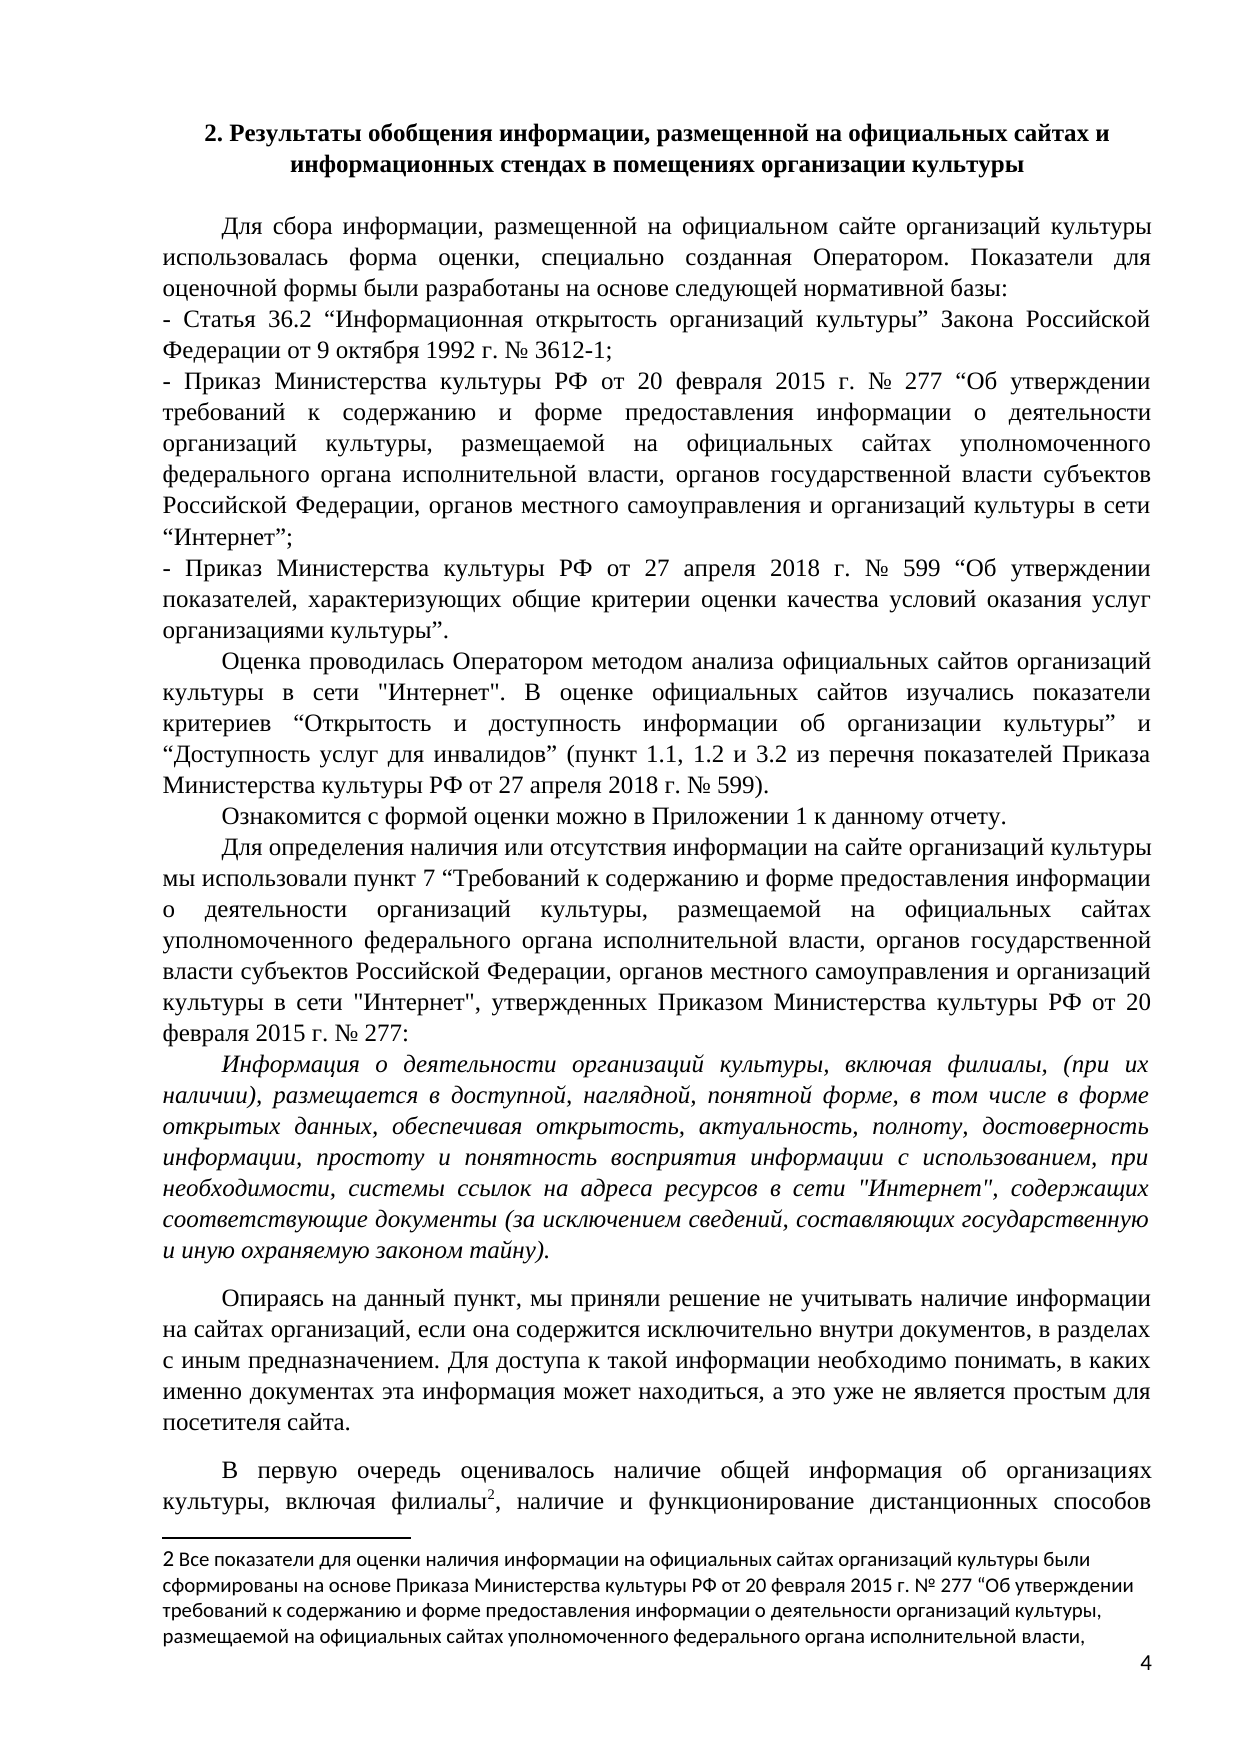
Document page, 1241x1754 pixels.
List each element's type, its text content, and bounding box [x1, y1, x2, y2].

text Информация о деятельности организаций культуры, включая филиалы, (при их наличии), размещается в доступной, наглядной, понятной форме, в том числе в форме открытых данных, обеспечивая открытость, актуальность, полноту, достоверность информации, простоту и понятность восприятия информации с использованием, при необходимости, системы ссылок на адреса ресурсов в сети "Интернет", содержащих соответствующие документы (за исключением сведений, составляющих государственную и иную охраняемую законом тайну). [162, 1049, 1152, 1264]
text Оценка проводилась Оператором методом анализа официальных сайтов организаций культуры в сети "Интернет". В оценке официальных сайтов изучались показатели критериев “Открытость и доступность информации об организации культуры” и “Доступность услуг для инвалидов” (пункт 1.1, 1.2 и 3.2 из перечня показателей Приказа Министерства культуры РФ от 27 апреля 2018 г. № 599). [162, 646, 1152, 799]
text - Приказ Министерства культуры РФ от 27 апреля 2018 г. № 599 “Об утверждении показателей, характеризующих общие критерии оценки качества условий оказания услуг организациями культуры”. [162, 553, 1152, 643]
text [162, 1455, 1152, 1515]
text Ознакомится с формой оценки можно в Приложении 1 к данному отчету. [162, 801, 1152, 830]
text - Статья 36.2 “Информационная открытость организаций культуры” Закона Российской Федерации от 9 октября 1992 г. № 3612-1; [162, 304, 1152, 364]
text Опираясь на данный пункт, мы приняли решение не учитывать наличие информации на сайтах организаций, если она содержится исключительно внутри документов, в разделах с иным предназначением. Для доступа к такой информации необходимо понимать, в каких именно документах эта информация может находиться, а это уже не является простым для посетителя сайта. [162, 1283, 1152, 1436]
text Для сбора информации, размещенной на официальном сайте организаций культуры использовалась форма оценки, специально созданная Оператором. Показатели для оценочной формы были разработаны на основе следующей нормативной базы: [162, 211, 1152, 302]
text 2. Результаты обобщения информации, размещенной на официальных сайтах и информационных стендах в помещениях организации культуры [162, 118, 1152, 178]
text - Приказ Министерства культуры РФ от 20 февраля 2015 г. № 277 “Об утверждении требований к содержанию и форме предоставления информации о деятельности организаций культуры, размещаемой на официальных сайтах уполномоченного федерального органа исполнительной власти, органов государственной власти субъектов Российской Федерации, органов местного самоуправления и организаций культуры в сети “Интернет”; [162, 366, 1152, 550]
text Для определения наличия или отсутствия информации на сайте организаций культуры мы использовали пункт 7 “Требований к содержанию и форме предоставления информации о деятельности организаций культуры, размещаемой на официальных сайтах уполномоченного федерального органа исполнительной власти, органов государственной власти субъектов Российской Федерации, органов местного самоуправления и организаций культуры в сети "Интернет", утвержденных Приказом Министерства культуры РФ от 20 февраля 2015 г. № 277: [162, 832, 1152, 1047]
